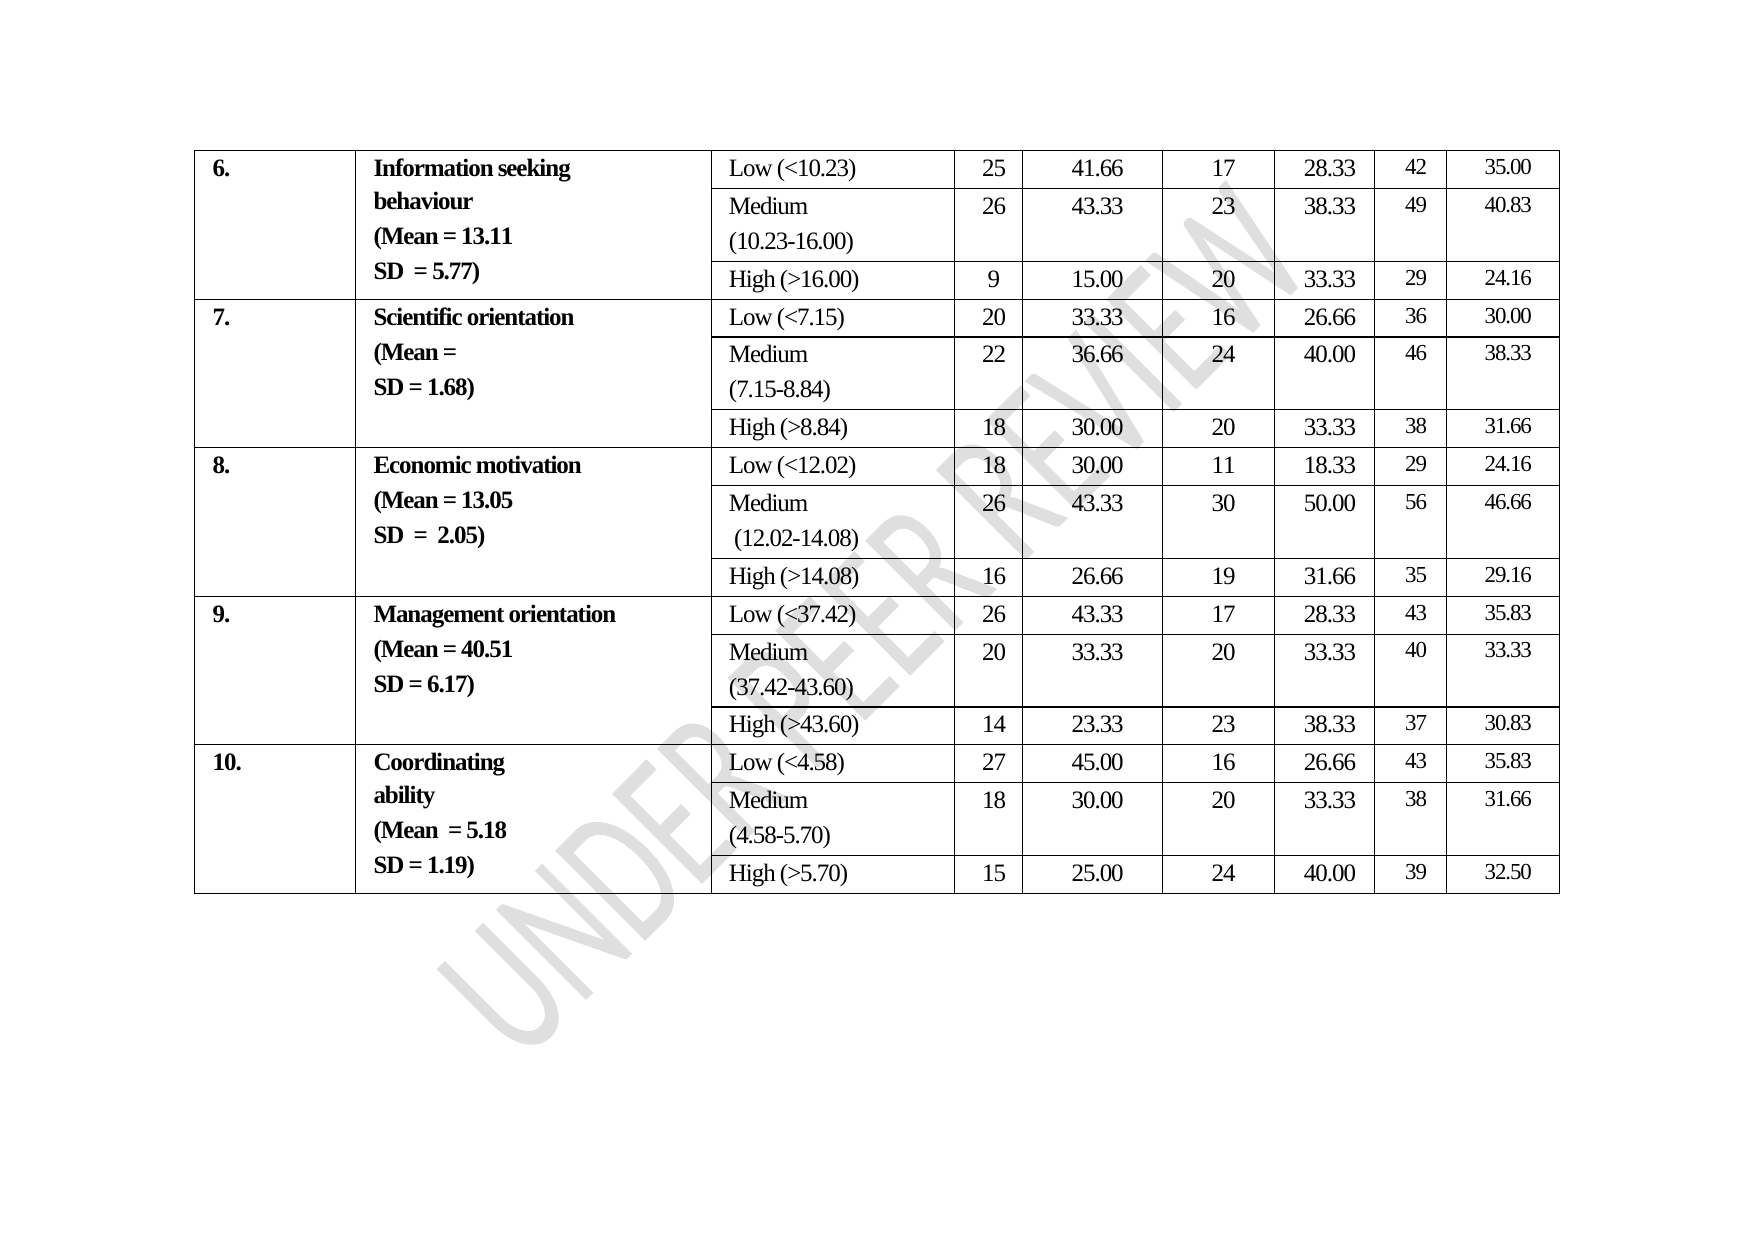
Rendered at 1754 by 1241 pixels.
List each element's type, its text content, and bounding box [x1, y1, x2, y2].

table_cell 20 [1163, 783, 1274, 855]
table_cell High (>5.70) [712, 856, 954, 893]
table_cell 45.00 [1023, 745, 1162, 782]
table_cell 27 [955, 745, 1022, 782]
table_cell 20 [955, 635, 1022, 706]
table_cell 23 [1163, 189, 1274, 261]
table_cell 15 [955, 856, 1022, 893]
table_cell 18.33 [1275, 448, 1374, 485]
table_cell 46 [1375, 338, 1446, 409]
table_cell 35 [1375, 559, 1446, 596]
table_cell 43.33 [1023, 597, 1162, 633]
table_cell 30.00 [1447, 300, 1559, 336]
table_cell 33.33 [1275, 410, 1374, 447]
table_cell 39 [1375, 856, 1446, 893]
table_cell 26.66 [1275, 300, 1374, 336]
table_cell 36.66 [1023, 338, 1162, 409]
table_cell 26 [955, 486, 1022, 558]
table_header 6. [195, 151, 355, 298]
table_cell Medium (37.42-43.60) [712, 635, 954, 706]
table_cell 11 [1163, 448, 1274, 485]
table_cell 33.33 [1023, 300, 1162, 336]
table_cell 56 [1375, 486, 1446, 558]
table_cell 40 [1375, 635, 1446, 706]
table_cell 7. [195, 300, 355, 447]
table_cell 25.00 [1023, 856, 1162, 893]
table_cell 31.66 [1275, 559, 1374, 596]
table_cell 24.16 [1447, 262, 1559, 298]
table_cell Low (<12.02) [712, 448, 954, 485]
table_cell 20 [955, 300, 1022, 336]
table_cell Management orientation (Mean = 40.51 SD = 6.17) [356, 597, 711, 744]
table_cell 49 [1375, 189, 1446, 261]
table_cell 29.16 [1447, 559, 1559, 596]
table_cell 31.66 [1447, 783, 1559, 855]
table_cell 23.33 [1023, 708, 1162, 744]
table_cell 29 [1375, 262, 1446, 298]
table_cell 36 [1375, 300, 1446, 336]
table_cell 33.33 [1275, 262, 1374, 298]
table_cell 28.33 [1275, 597, 1374, 633]
table_cell High (>16.00) [712, 262, 954, 298]
table_cell 19 [1163, 559, 1274, 596]
table_cell 26 [955, 189, 1022, 261]
table_cell 46.66 [1447, 486, 1559, 558]
table_cell 24.16 [1447, 448, 1559, 485]
table_cell 40.83 [1447, 189, 1559, 261]
table_cell 40.00 [1275, 856, 1374, 893]
table_cell 22 [955, 338, 1022, 409]
table_cell 10. [195, 745, 355, 893]
table_header 25 [955, 151, 1022, 188]
table_cell 32.50 [1447, 856, 1559, 893]
table_cell 35.83 [1447, 745, 1559, 782]
table_cell 38.33 [1447, 338, 1559, 409]
table_cell 9. [195, 597, 355, 744]
table_cell High (>43.60) [712, 708, 954, 744]
table_cell Low (<37.42) [712, 597, 954, 633]
table_cell Coordinating ability (Mean = 5.18 SD = 1.19) [356, 745, 711, 893]
table_cell Medium (12.02-14.08) [712, 486, 954, 558]
table_cell 20 [1163, 635, 1274, 706]
table_cell 8. [195, 448, 355, 596]
table_cell 16 [1163, 745, 1274, 782]
table_cell 18 [955, 783, 1022, 855]
table_header 42 [1375, 151, 1446, 188]
table_cell 9 [955, 262, 1022, 298]
table_cell 38 [1375, 783, 1446, 855]
table_cell 18 [955, 410, 1022, 447]
table_cell 38.33 [1275, 708, 1374, 744]
table_cell 20 [1163, 410, 1274, 447]
table_cell 31.66 [1447, 410, 1559, 447]
table_cell 20 [1163, 262, 1274, 298]
table_cell 43.33 [1023, 486, 1162, 558]
table_cell 43 [1375, 745, 1446, 782]
table_cell Low (<4.58) [712, 745, 954, 782]
table_header 17 [1163, 151, 1274, 188]
table_cell 30.00 [1023, 448, 1162, 485]
table_cell 33.33 [1023, 635, 1162, 706]
table_header Information seeking behaviour (Mean = 13.11 SD = 5.77) [356, 151, 711, 298]
table_cell High (>14.08) [712, 559, 954, 596]
table_cell 24 [1163, 338, 1274, 409]
table_cell 14 [955, 708, 1022, 744]
table_cell Economic motivation (Mean = 13.05 SD = 2.05) [356, 448, 711, 596]
table_cell 26.66 [1275, 745, 1374, 782]
table_header 28.33 [1275, 151, 1374, 188]
table_cell 38 [1375, 410, 1446, 447]
table_cell 15.00 [1023, 262, 1162, 298]
table_cell 26 [955, 597, 1022, 633]
table_cell 16 [955, 559, 1022, 596]
table_cell 50.00 [1275, 486, 1374, 558]
table_cell 16 [1163, 300, 1274, 336]
table_cell 33.33 [1275, 635, 1374, 706]
table_cell 43.33 [1023, 189, 1162, 261]
table_cell Medium (10.23-16.00) [712, 189, 954, 261]
table_cell 29 [1375, 448, 1446, 485]
table_cell 38.33 [1275, 189, 1374, 261]
table_cell 30.00 [1023, 783, 1162, 855]
table_cell Scientific orientation (Mean = SD = 1.68) [356, 300, 711, 447]
table_cell 26.66 [1023, 559, 1162, 596]
table_cell Medium (7.15-8.84) [712, 338, 954, 409]
table_cell 33.33 [1275, 783, 1374, 855]
table_cell 40.00 [1275, 338, 1374, 409]
table_cell Low (<7.15) [712, 300, 954, 336]
table_cell 30.83 [1447, 708, 1559, 744]
table_header 41.66 [1023, 151, 1162, 188]
table_cell 43 [1375, 597, 1446, 633]
table_cell 17 [1163, 597, 1274, 633]
table_cell 37 [1375, 708, 1446, 744]
table_header 35.00 [1447, 151, 1559, 188]
table_cell 24 [1163, 856, 1274, 893]
table_cell 18 [955, 448, 1022, 485]
table_cell 23 [1163, 708, 1274, 744]
table_cell 30 [1163, 486, 1274, 558]
table_cell 35.83 [1447, 597, 1559, 633]
table_cell 33.33 [1447, 635, 1559, 706]
table_cell High (>8.84) [712, 410, 954, 447]
table_cell 30.00 [1023, 410, 1162, 447]
table_header Low (<10.23) [712, 151, 954, 188]
table_cell Medium (4.58-5.70) [712, 783, 954, 855]
